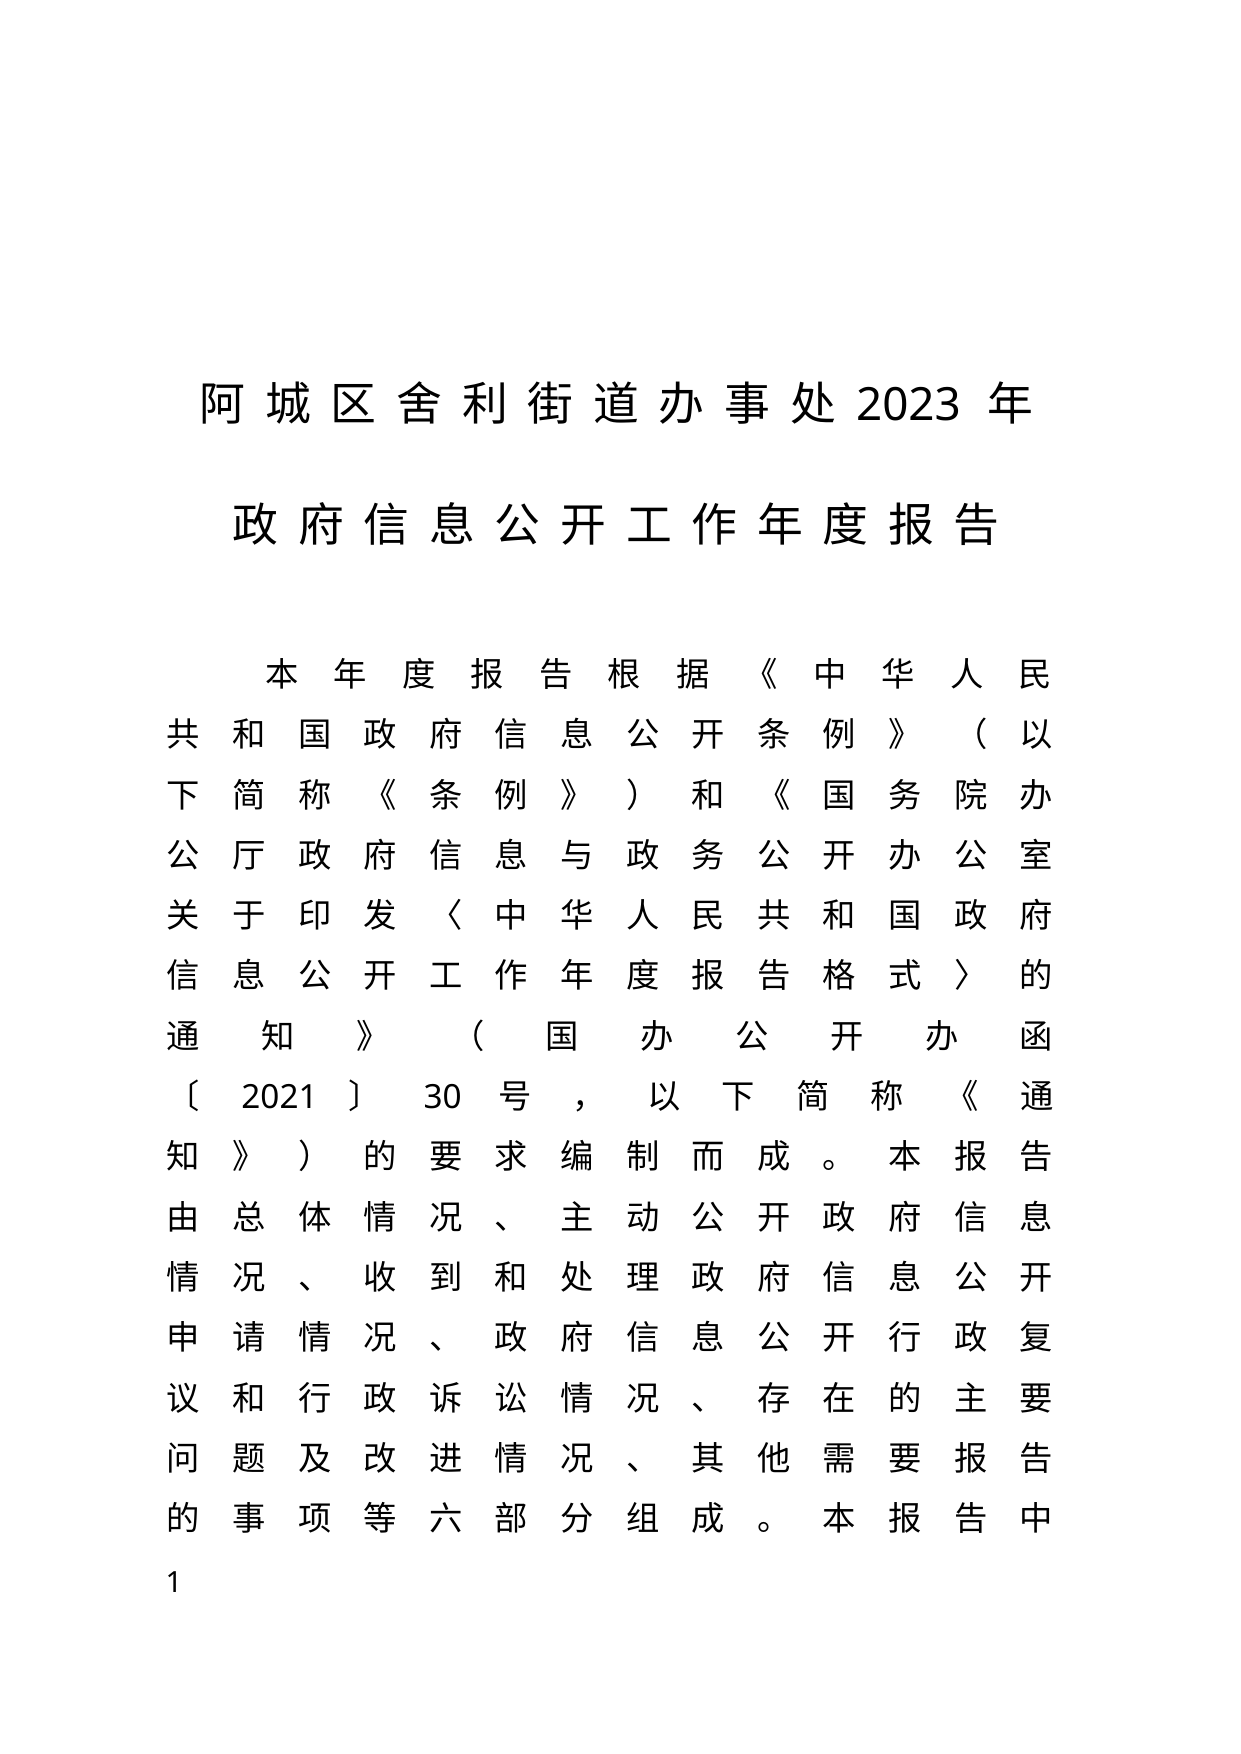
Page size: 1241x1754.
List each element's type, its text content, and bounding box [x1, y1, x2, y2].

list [167, 642, 1085, 1546]
list 阿城区舍利街道办事处2023年 [167, 340, 1085, 461]
list 政府信息公开工作年度报告 [167, 461, 1085, 581]
